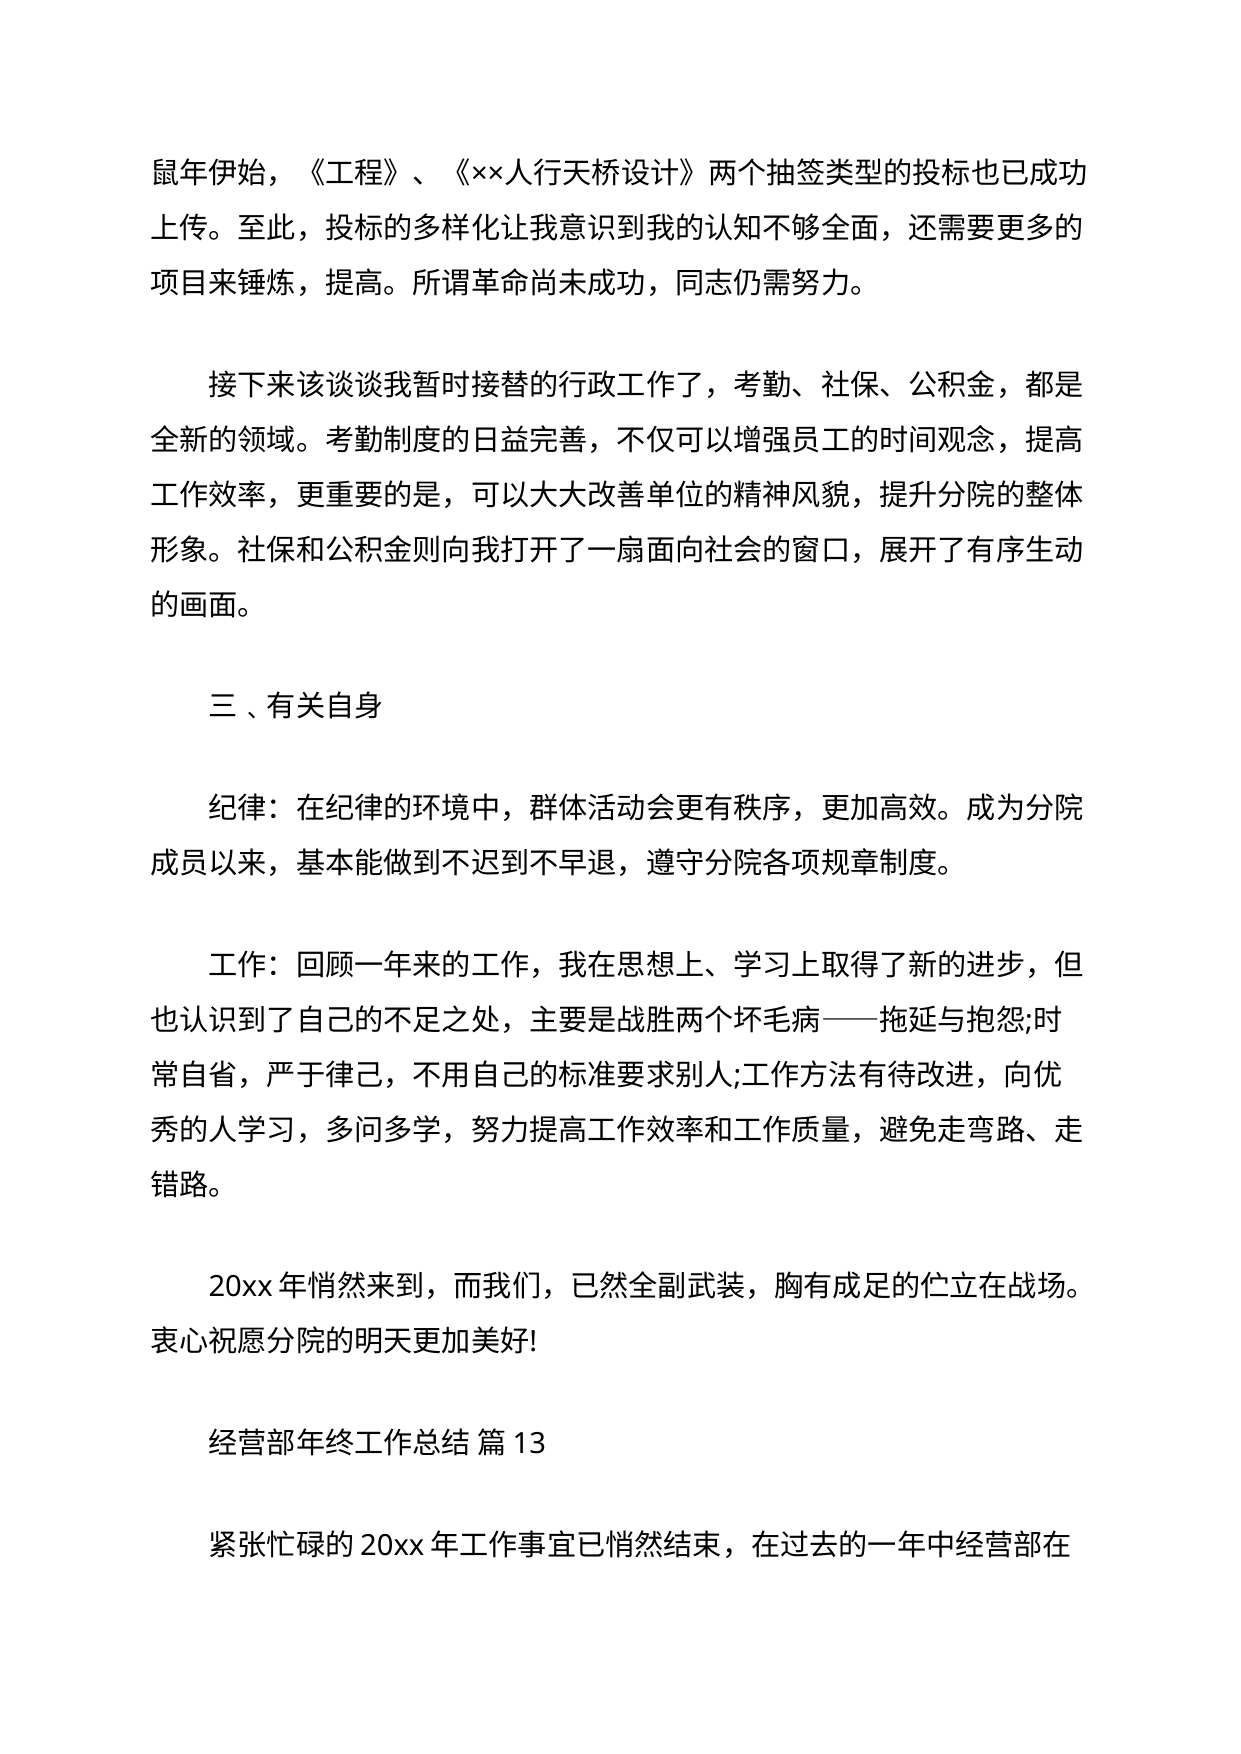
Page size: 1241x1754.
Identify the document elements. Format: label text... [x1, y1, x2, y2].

text 经营部年终工作总结 篇13 [150, 1420, 1090, 1462]
text 工作：回顾一年来的工作，我在思想上、学习上取得了新的进步，但也认识到了自己的不足之处，主要是战胜两个坏毛病——拖延与抱怨;时常自省，严于律己，不用自己的标准要求别人;工作方法有待改进，向优秀的人学习，多问多学，努力提高工作效率和工作质量，避免走弯路、走错路。 [150, 941, 1090, 1203]
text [150, 150, 1090, 302]
text 纪律：在纪律的环境中，群体活动会更有秩序，更加高效。成为分院成员以来，基本能做到不迟到不早退，遵守分院各项规章制度。 [150, 785, 1090, 882]
text 20xx年悄然来到，而我们，已然全副武装，胸有成足的伫立在战场。衷心祝愿分院的明天更加美好! [150, 1263, 1090, 1360]
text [150, 1522, 1090, 1564]
text 三﹑有关自身 [150, 683, 1090, 725]
text 接下来该谈谈我暂时接替的行政工作了，考勤、社保、公积金，都是全新的领域。考勤制度的日益完善，不仅可以增强员工的时间观念，提高工作效率，更重要的是，可以大大改善单位的精神风貌，提升分院的整体形象。社保和公积金则向我打开了一扇面向社会的窗口，展开了有序生动的画面。 [150, 362, 1090, 623]
